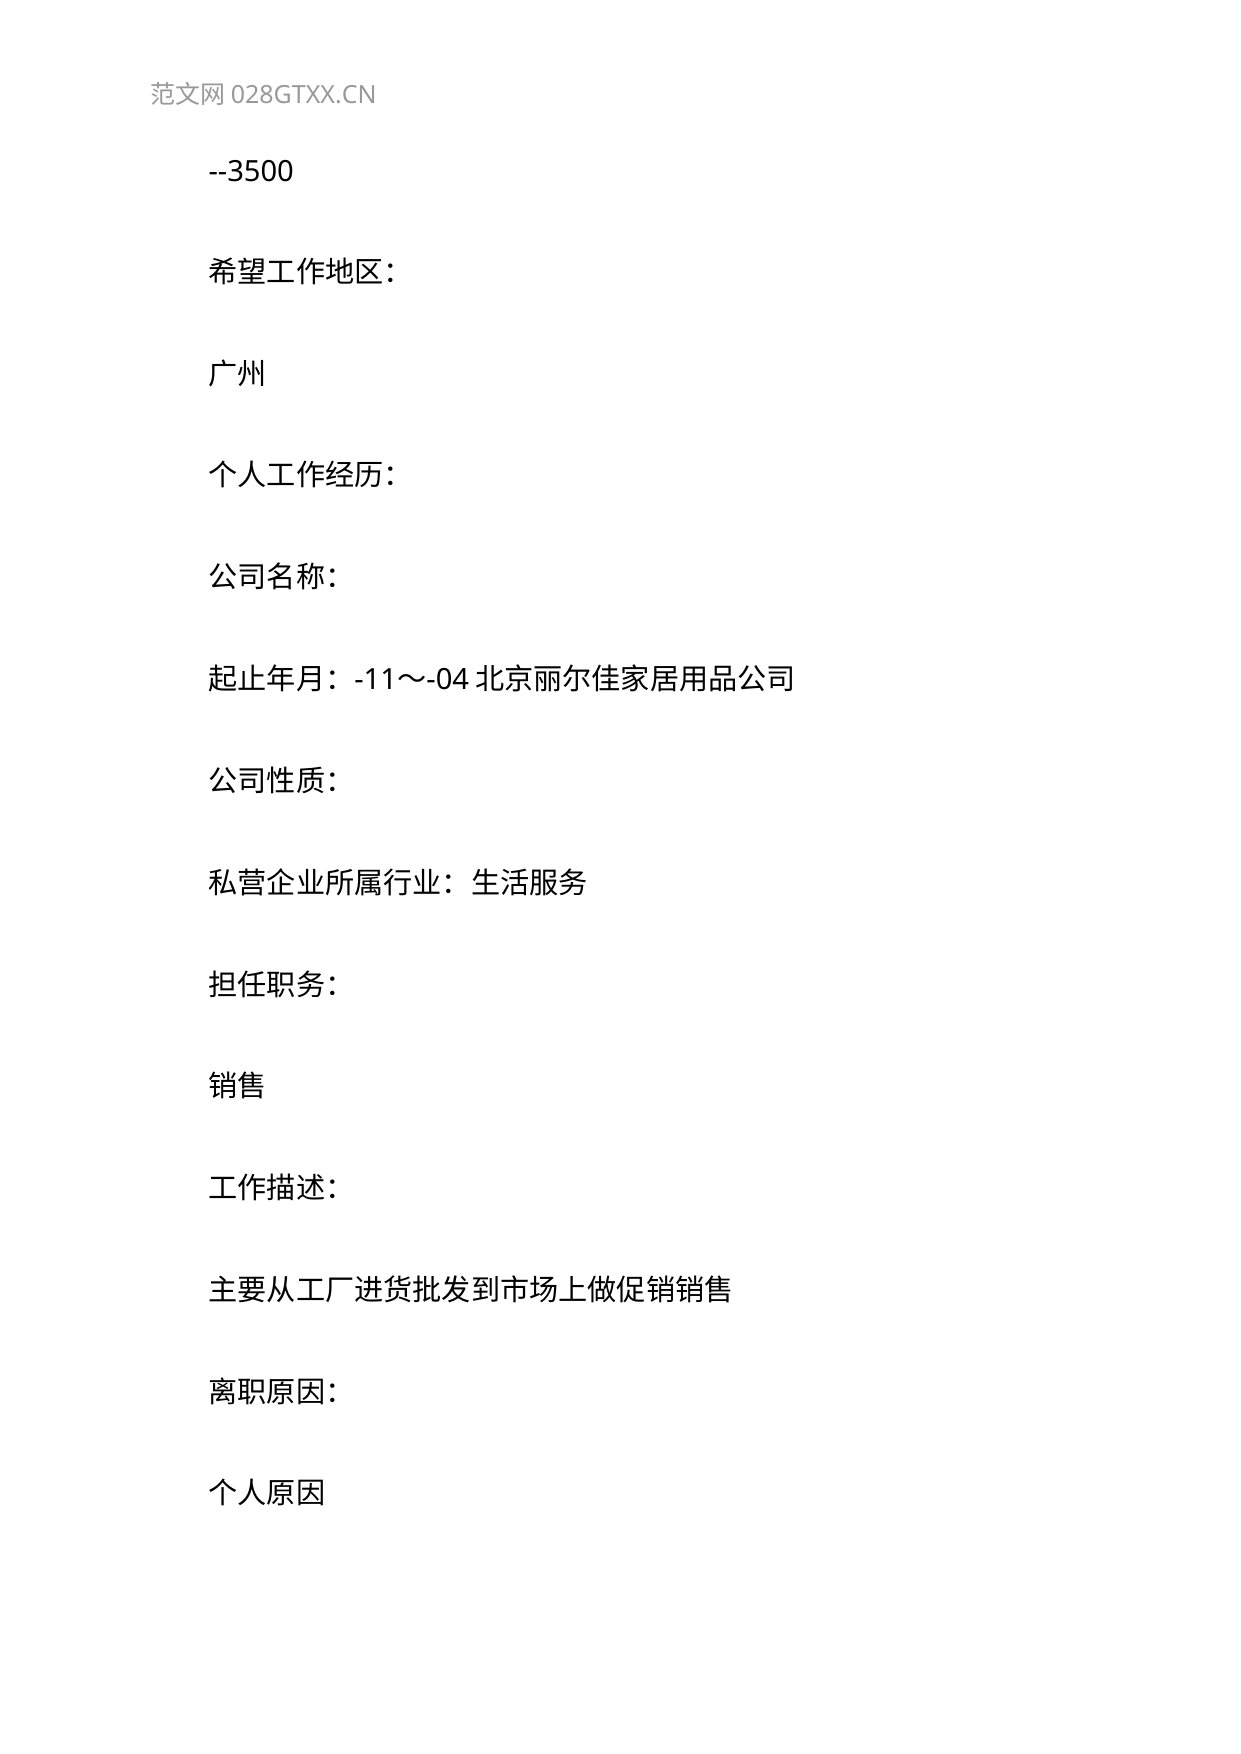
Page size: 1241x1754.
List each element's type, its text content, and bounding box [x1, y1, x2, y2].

text 起止年月：-11～-04北京丽尔佳家居用品公司 [150, 656, 1090, 698]
text 销售 [150, 1063, 1090, 1105]
text 离职原因： [150, 1368, 1090, 1410]
text 工作描述： [150, 1164, 1090, 1207]
text 担任职务： [150, 961, 1090, 1003]
text 个人原因 [150, 1470, 1090, 1512]
text 私营企业所属行业：生活服务 [150, 859, 1090, 902]
text --3500 [150, 150, 1090, 190]
text 希望工作地区： [150, 248, 1090, 291]
text 公司名称： [150, 554, 1090, 596]
text 广州 [150, 350, 1090, 392]
text 个人工作经历： [150, 452, 1090, 494]
text 主要从工厂进货批发到市场上做促销销售 [150, 1266, 1090, 1309]
text 公司性质： [150, 757, 1090, 800]
